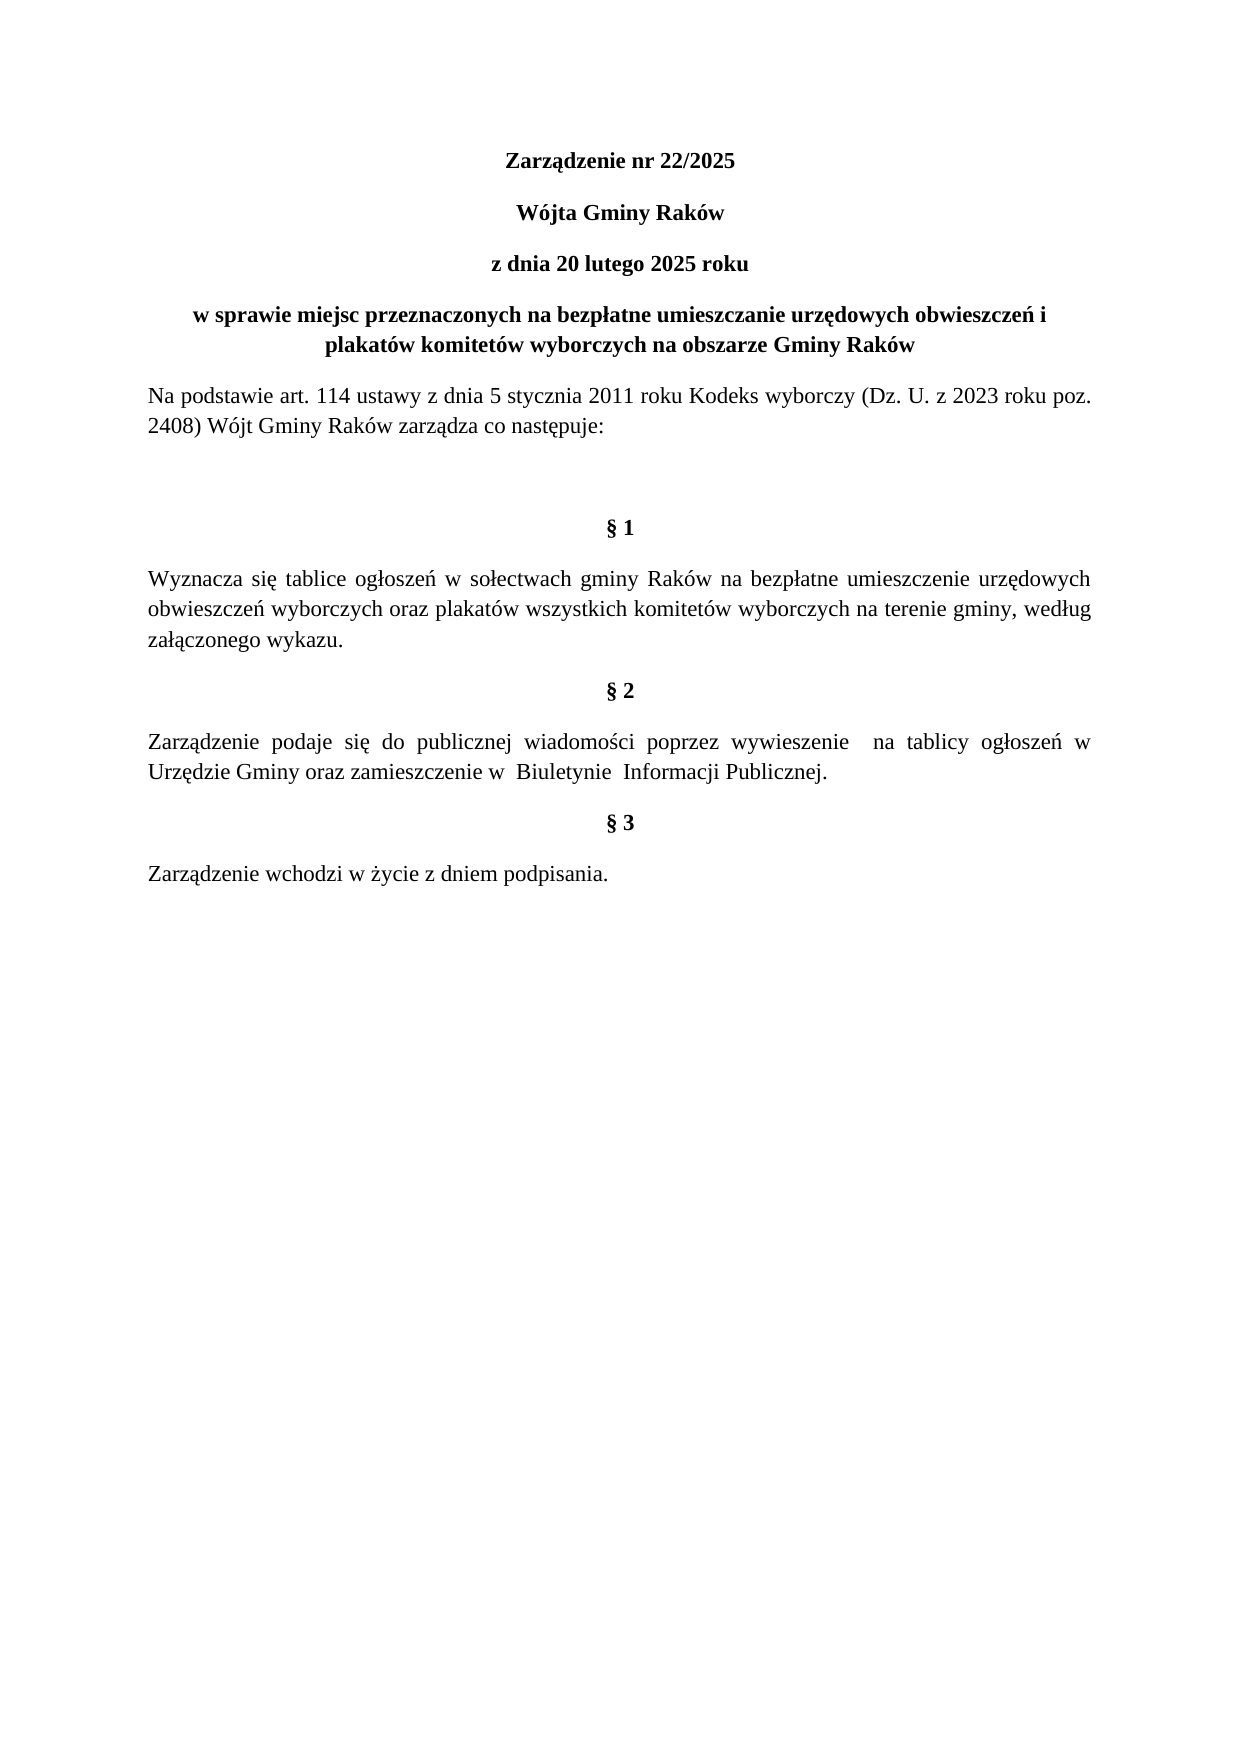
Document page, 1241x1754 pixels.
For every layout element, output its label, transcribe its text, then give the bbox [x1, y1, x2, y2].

text § 1 [148, 514, 1093, 541]
text § 2 [148, 677, 1093, 703]
text Wójta Gminy Raków [148, 199, 1093, 225]
text Zarządzenie podaje się do publicznej wiadomości poprzez wywieszenie na tablicy ogłoszeń w Urzędzie Gminy oraz zamieszczenie w Biuletynie Informacji Publicznej. [148, 728, 1093, 784]
text w sprawie miejsc przeznaczonych na bezpłatne umieszczanie urzędowych obwieszczeń i plakatów komitetów wyborczych na obszarze Gminy Raków [148, 301, 1093, 357]
text Wyznacza się tablice ogłoszeń w sołectwach gminy Raków na bezpłatne umieszczenie urzędowych obwieszczeń wyborczych oraz plakatów wszystkich komitetów wyborczych na terenie gminy, według załączonego wykazu. [148, 565, 1093, 652]
text Na podstawie art. 114 ustawy z dnia 5 stycznia 2011 roku Kodeks wyborczy (Dz. U. z 2023 roku poz. 2408) Wójt Gminy Raków zarządza co następuje: [148, 382, 1093, 438]
text Zarządzenie nr 22/2025 [148, 148, 1093, 174]
text Zarządzenie wchodzi w życie z dniem podpisania. [148, 860, 1093, 886]
text § 3 [148, 809, 1093, 835]
text z dnia 20 lutego 2025 roku [148, 250, 1093, 276]
